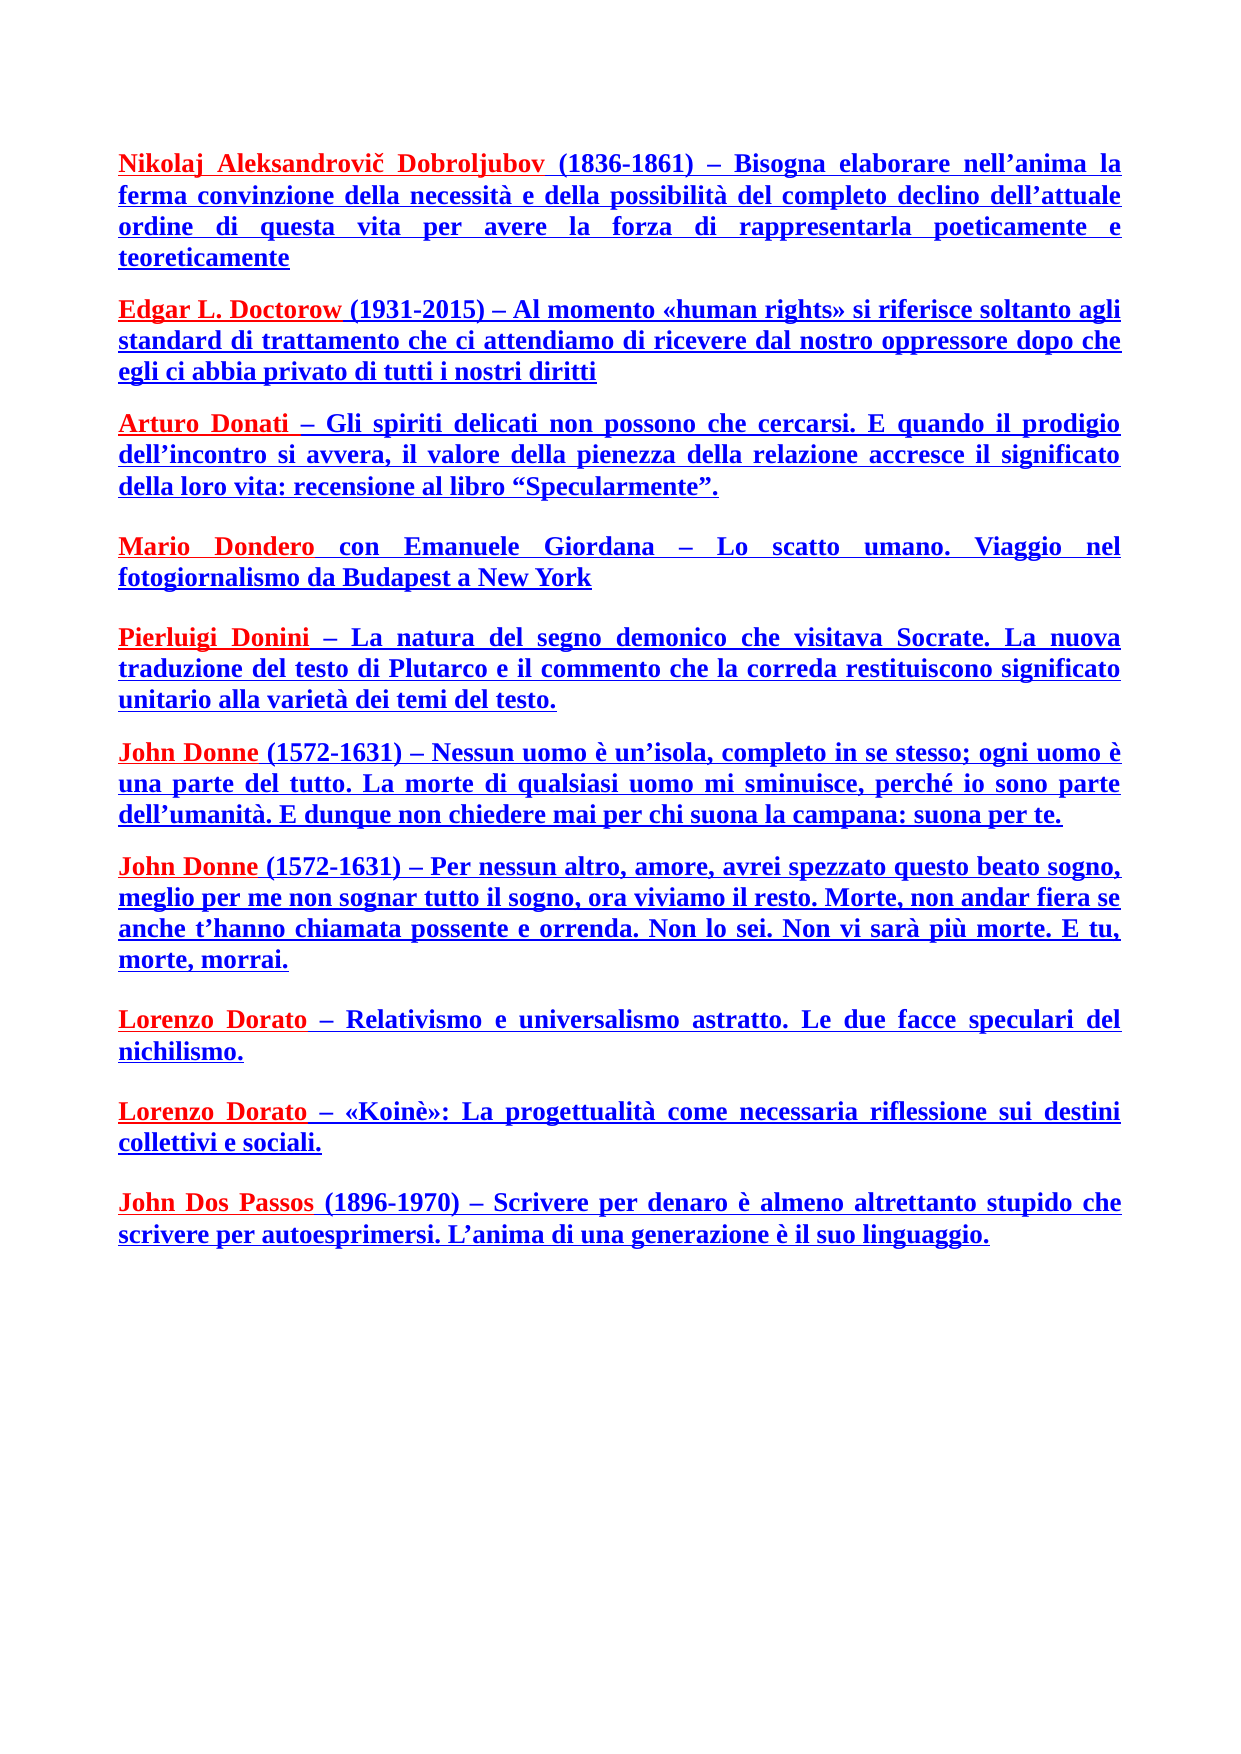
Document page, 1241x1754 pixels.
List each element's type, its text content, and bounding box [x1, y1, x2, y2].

text Edgar L. Doctorow (1931-2015) – Al momento «human rights» si riferisce soltanto agli standard di trattamento che ci attendiamo di ricevere dal nostro oppressore dopo che egli ci abbia privato di tutti i nostri diritti [118, 353, 1122, 386]
subtitle Pierluigi Donini – La natura del segno demonico che visitava Socrate. La nuova traduzione del testo di Plutarco e il commento che la correda restituiscono significato unitario alla varietà dei temi del testo. [118, 621, 1122, 715]
text John Donne (1572-1631) – Nessun uomo è un’isola, completo in se stesso; ogni uomo è una parte del tutto. La morte di qualsiasi uomo mi sminuisce, perché io sono parte dell’umanità. E dunque non chiedere mai per chi suona la campana: suona per te. [118, 764, 1122, 829]
subtitle John Dos Passos (1896-1970) – Scrivere per denaro è almeno altrettanto stupido che scrivere per autoesprimersi. L’anima di una generazione è il suo linguaggio. [118, 1215, 1122, 1249]
text Nikolaj Aleksandrovič Dobroljubov (1836-1861) – Bisogna elaborare nell’anima la ferma convinzione della necessità e della possibilità del completo declino dell’attuale ordine di questa vita per avere la forza di rappresentarla poeticamente e teoreticamente [118, 176, 1122, 206]
subtitle Lorenzo Dorato – Relativismo e universalismo astratto. Le due facce speculari del nichilismo. [118, 1004, 1122, 1031]
text Nikolaj Aleksandrovič Dobroljubov (1836-1861) – Bisogna elaborare nell’anima la ferma convinzione della necessità e della possibilità del completo declino dell’attuale ordine di questa vita per avere la forza di rappresentarla poeticamente e teoreticamente [118, 148, 1122, 175]
text Nikolaj Aleksandrovič Dobroljubov (1836-1861) – Bisogna elaborare nell’anima la ferma convinzione della necessità e della possibilità del completo declino dell’attuale ordine di questa vita per avere la forza di rappresentarla poeticamente e teoreticamente [118, 238, 1122, 272]
subtitle Lorenzo Dorato – Relativismo e universalismo astratto. Le due facce speculari del nichilismo. [118, 1032, 1122, 1066]
text Edgar L. Doctorow (1931-2015) – Al momento «human rights» si riferisce soltanto agli standard di trattamento che ci attendiamo di ricevere dal nostro oppressore dopo che egli ci abbia privato di tutti i nostri diritti [118, 293, 1122, 351]
text Lorenzo Dorato – «Koinè»: La progettualità come necessaria riflessione sui destini collettivi e sociali. [118, 1095, 1122, 1157]
text Nikolaj Aleksandrovič Dobroljubov (1836-1861) – Bisogna elaborare nell’anima la ferma convinzione della necessità e della possibilità del completo declino dell’attuale ordine di questa vita per avere la forza di rappresentarla poeticamente e teoreticamente [118, 207, 1122, 237]
subtitle John Donne (1572-1631) – Per nessun altro, amore, avrei spezzato questo beato sogno, meglio per me non sognar tutto il sogno, ora viviamo il resto. Morte, non andar fiera se anche t’hanno chiamata possente e orrenda. Non lo sei. Non vi sarà più morte. E tu, morte, morrai. [118, 878, 1122, 974]
text Arturo Donati – Gli spiriti delicati non possono che cercarsi. E quando il prodigio dell’incontro si avvera, il valore della pienezza della relazione accresce il significato della loro vita: recensione al libro “Specularmente”. [118, 407, 1122, 501]
subtitle Mario Dondero con Emanuele Giordana – Lo scatto umano. Viaggio nel fotogiornalismo da Budapest a New York [118, 530, 1122, 592]
text John Donne (1572-1631) – Nessun uomo è un’isola, completo in se stesso; ogni uomo è una parte del tutto. La morte di qualsiasi uomo mi sminuisce, perché io sono parte dell’umanità. E dunque non chiedere mai per chi suona la campana: suona per te. [118, 736, 1122, 763]
subtitle John Donne (1572-1631) – Per nessun altro, amore, avrei spezzato questo beato sogno, meglio per me non sognar tutto il sogno, ora viviamo il resto. Morte, non andar fiera se anche t’hanno chiamata possente e orrenda. Non lo sei. Non vi sarà più morte. E tu, morte, morrai. [118, 850, 1122, 877]
subtitle John Dos Passos (1896-1970) – Scrivere per denaro è almeno altrettanto stupido che scrivere per autoesprimersi. L’anima di una generazione è il suo linguaggio. [118, 1187, 1122, 1214]
